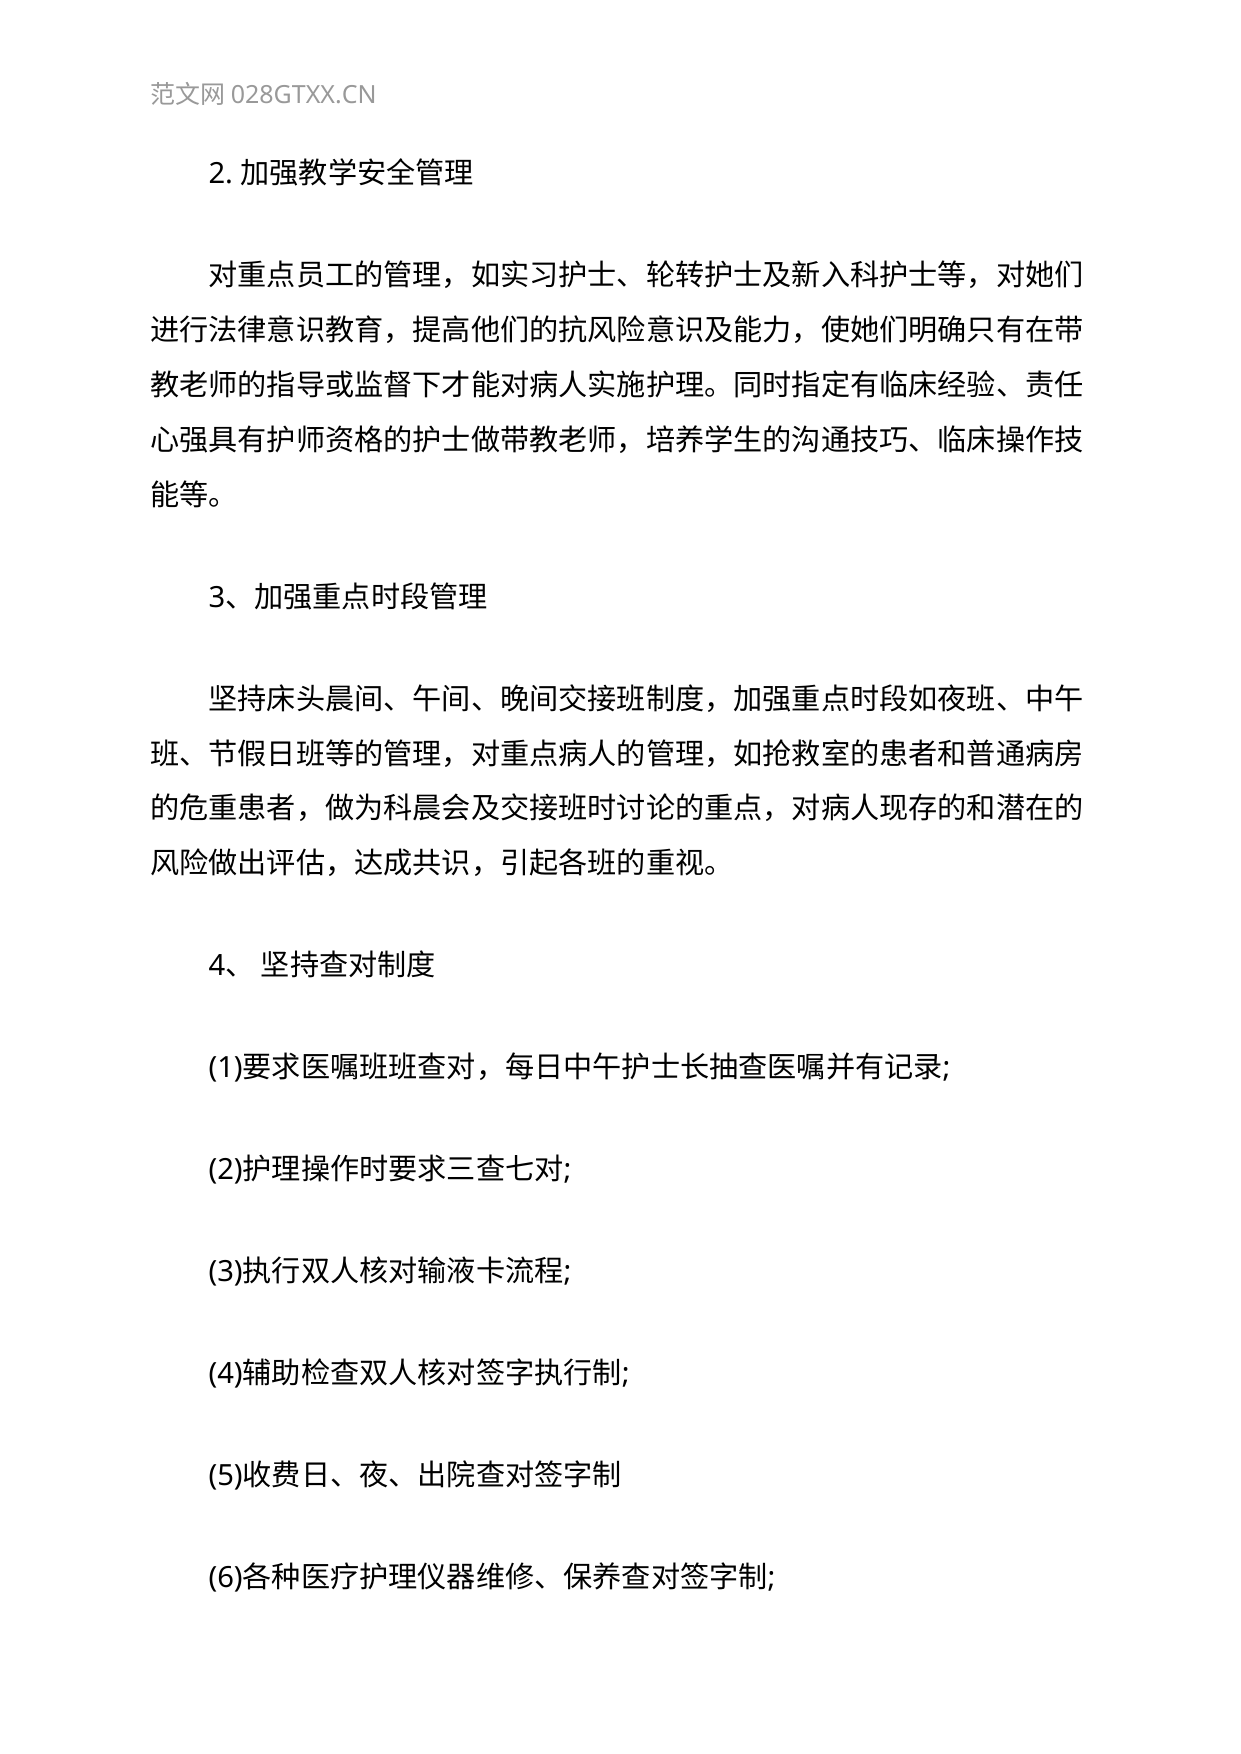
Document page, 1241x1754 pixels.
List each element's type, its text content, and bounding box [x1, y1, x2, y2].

text (6)各种医疗护理仪器维修、保养查对签字制; [150, 1554, 1090, 1596]
text 3、加强重点时段管理 [150, 573, 1090, 616]
text (3)执行双人核对输液卡流程; [150, 1248, 1090, 1290]
text (5)收费日、夜、出院查对签字制 [150, 1452, 1090, 1494]
text (4)辅助检查双人核对签字执行制; [150, 1350, 1090, 1392]
text 4、 坚持查对制度 [150, 942, 1090, 984]
text (1)要求医嘱班班查对，每日中午护士长抽查医嘱并有记录; [150, 1044, 1090, 1086]
text (2)护理操作时要求三查七对; [150, 1146, 1090, 1188]
text 坚持床头晨间、午间、晚间交接班制度，加强重点时段如夜班、中午班、节假日班等的管理，对重点病人的管理，如抢救室的患者和普通病房的危重患者，做为科晨会及交接班时讨论的重点，对病人现存的和潜在的风险做出评估，达成共识，引起各班的重视。 [150, 675, 1090, 882]
text 对重点员工的管理，如实习护士、轮转护士及新入科护士等，对她们进行法律意识教育，提高他们的抗风险意识及能力，使她们明确只有在带教老师的指导或监督下才能对病人实施护理。同时指定有临床经验、责任心强具有护师资格的护士做带教老师，培养学生的沟通技巧、临床操作技能等。 [150, 252, 1090, 514]
text 2. 加强教学安全管理 [150, 150, 1090, 192]
